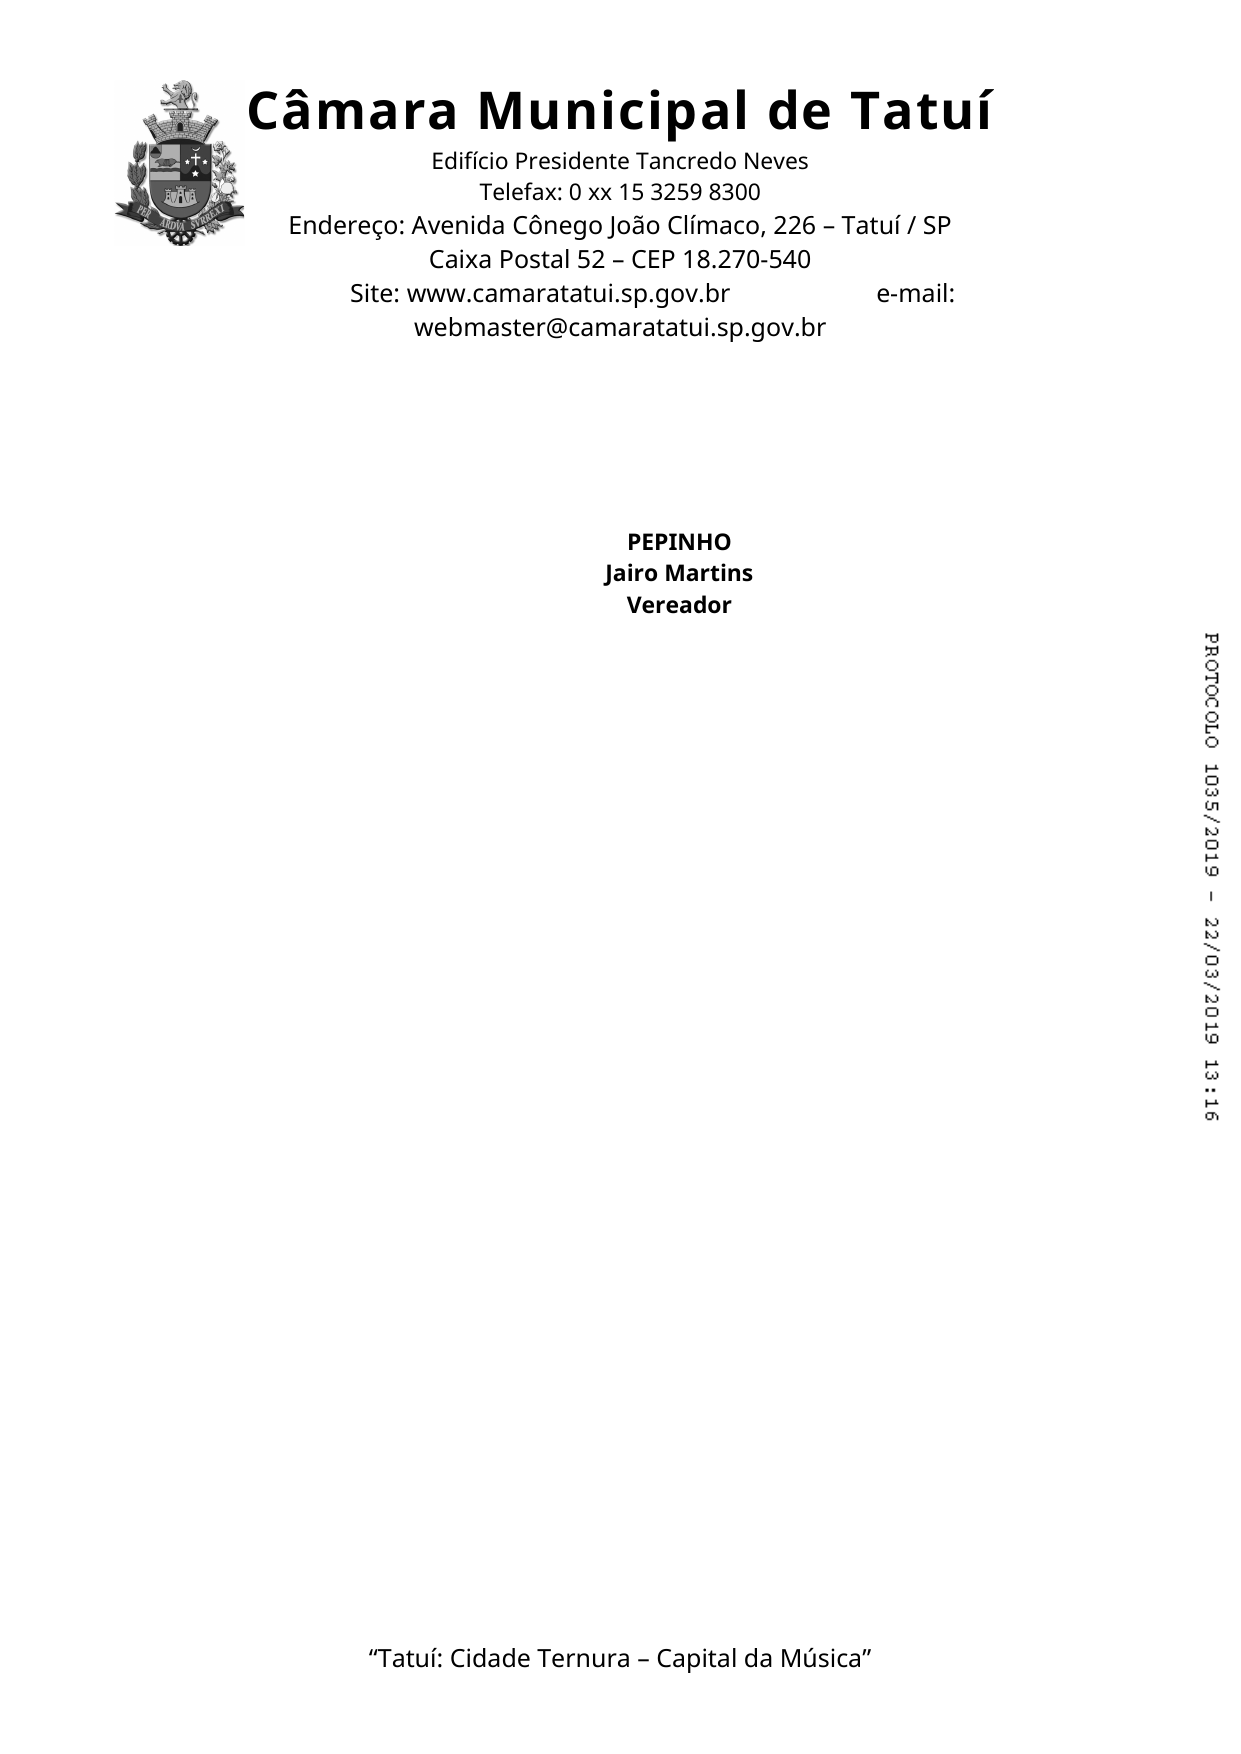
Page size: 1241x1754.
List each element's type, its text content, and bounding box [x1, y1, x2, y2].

text Vereador [236, 588, 1122, 620]
picture [1177, 629, 1241, 1125]
text Jairo Martins [236, 557, 1122, 588]
text PEPINHO [236, 526, 1122, 557]
